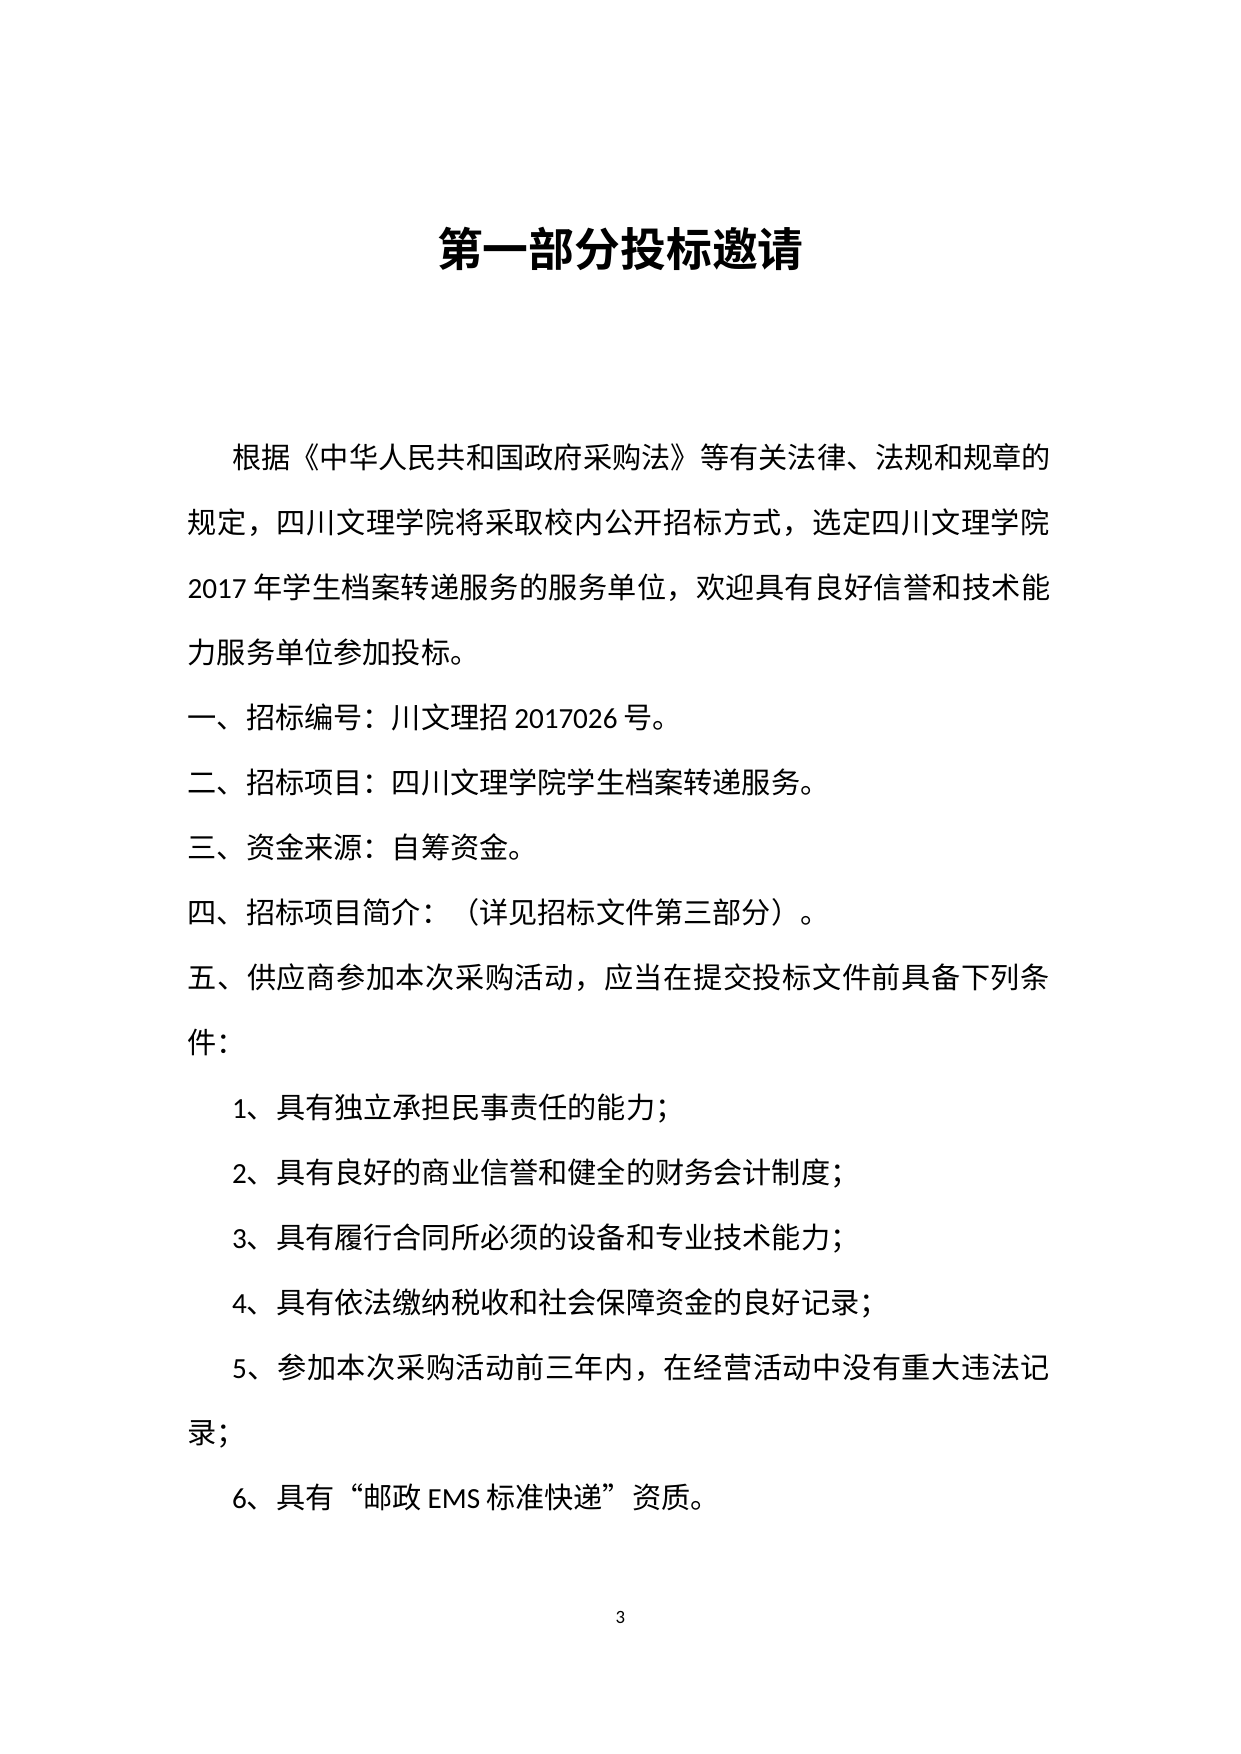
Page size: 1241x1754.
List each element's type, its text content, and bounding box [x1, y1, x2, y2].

text 6、具有“邮政EMS标准快递”资质。 [187, 1463, 1053, 1528]
text 5、参加本次采购活动前三年内，在经营活动中没有重大违法记录； [187, 1333, 1053, 1463]
text 二、招标项目：四川文理学院学生档案转递服务。 [187, 748, 1053, 813]
text 2、具有良好的商业信誉和健全的财务会计制度； [187, 1138, 1053, 1203]
text 3、具有履行合同所必须的设备和专业技术能力； [187, 1203, 1053, 1268]
text 一、招标编号：川文理招2017026号。 [187, 683, 1053, 748]
text 4、具有依法缴纳税收和社会保障资金的良好记录； [187, 1268, 1053, 1333]
text 四、招标项目简介：（详见招标文件第三部分）。 [187, 878, 1053, 943]
text 1、具有独立承担民事责任的能力； [187, 1073, 1053, 1138]
subtitle 第一部分投标邀请 [187, 197, 1053, 295]
text 五、供应商参加本次采购活动，应当在提交投标文件前具备下列条件： [187, 943, 1053, 1073]
text 三、资金来源：自筹资金。 [187, 813, 1053, 878]
text 根据《中华人民共和国政府采购法》等有关法律、法规和规章的规定，四川文理学院将采取校内公开招标方式，选定四川文理学院2017年学生档案转递服务的服务单位，欢迎具有良好信誉和技术能力服务单位参加投标。 [187, 423, 1053, 683]
